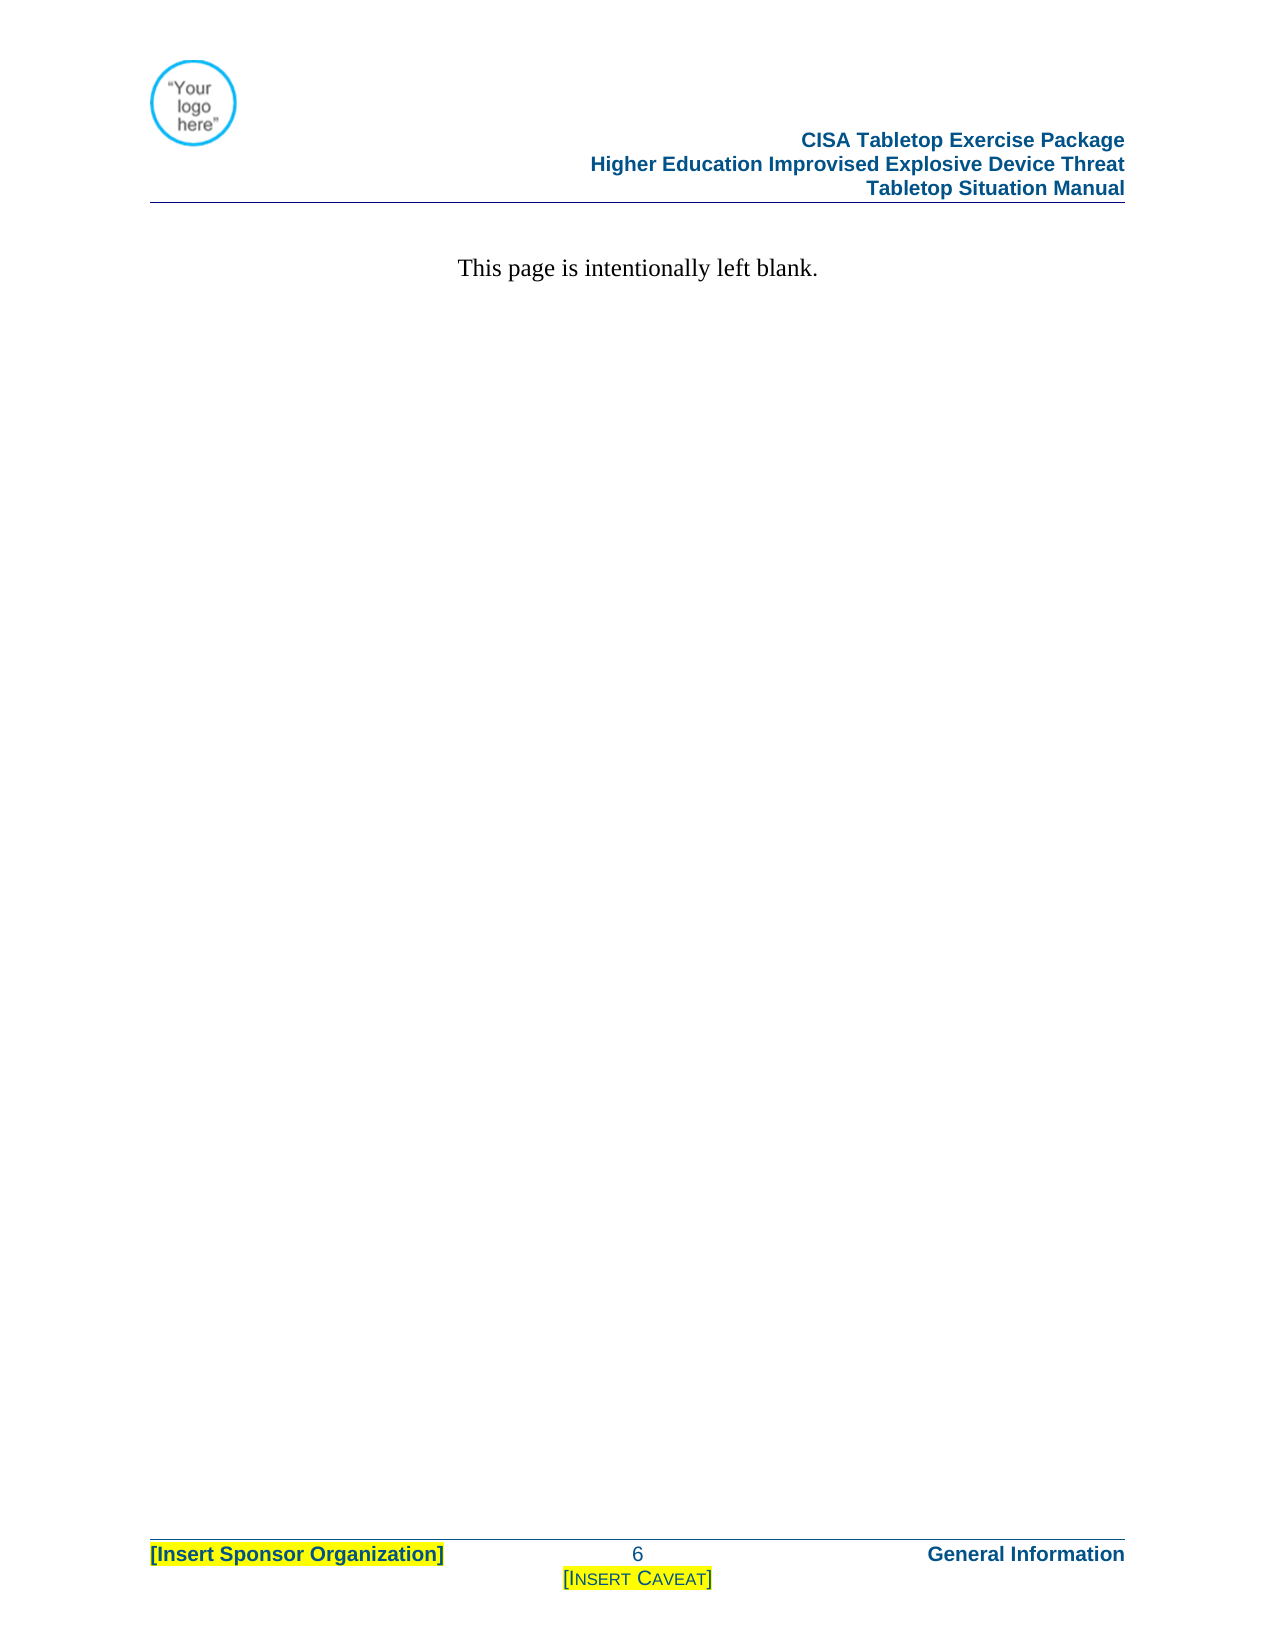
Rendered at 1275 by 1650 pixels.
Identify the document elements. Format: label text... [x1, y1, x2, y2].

text This page is intentionally left blank. [150, 253, 1125, 282]
picture [150, 60, 245, 148]
picture [154, 63, 233, 143]
picture [150, 60, 182, 100]
